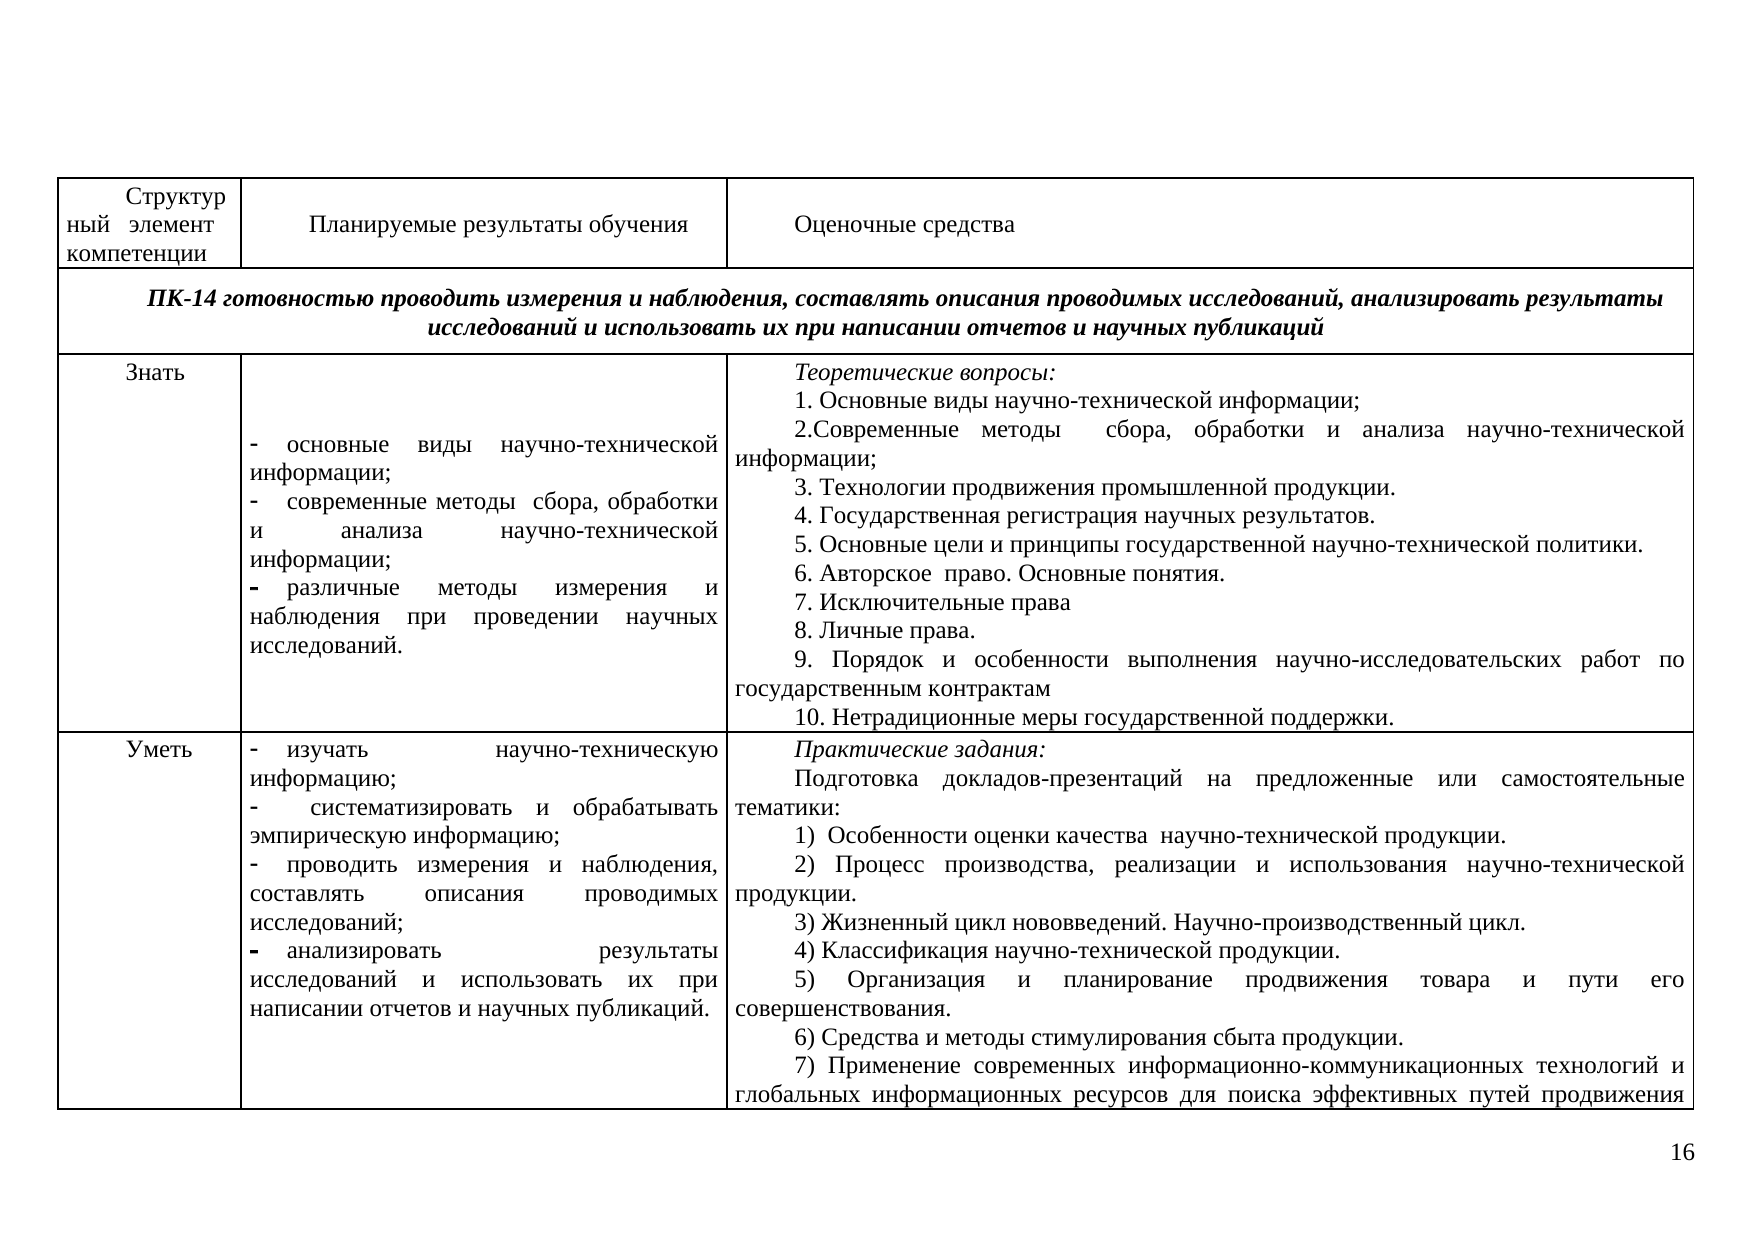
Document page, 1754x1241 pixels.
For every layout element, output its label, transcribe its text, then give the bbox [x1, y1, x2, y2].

table_cell Знать [59, 355, 240, 731]
table_cell Теоретические вопросы: 1. Основные виды научно-технической информации; 2.Современные методы сбора, обработки и анализа научно-технической информации; 3. Технологии продвижения промышленной продукции. 4. Государственная регистрация научных результатов. 5. Основные цели и принципы государственной научно-технической политики. 6. Авторское право. Основные понятия. 7. Исключительные права 8. Личные права. 9. Порядок и особенности выполнения научно-исследовательских работ по государственным контрактам 10. Нетрадиционные меры государственной поддержки. [728, 355, 1693, 731]
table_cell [728, 733, 1693, 1108]
table_cell ПК-14 готовностью проводить измерения и наблюдения, составлять описания проводимых исследований, анализировать результаты исследований и использовать их при написании отчетов и научных публикаций [59, 269, 1693, 353]
table_header Планируемые результаты обучения [242, 179, 726, 267]
table_cell основные виды научно-технической информации; современные методы сбора, обработки и анализа научно-технической информации; различные методы измерения и наблюдения при проведении научных исследований. [242, 355, 726, 731]
table_header Структурный элемент компетенции [59, 179, 240, 267]
table_header Оценочные средства [728, 179, 1693, 267]
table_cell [242, 733, 726, 1108]
table_cell Уметь [59, 733, 240, 1108]
